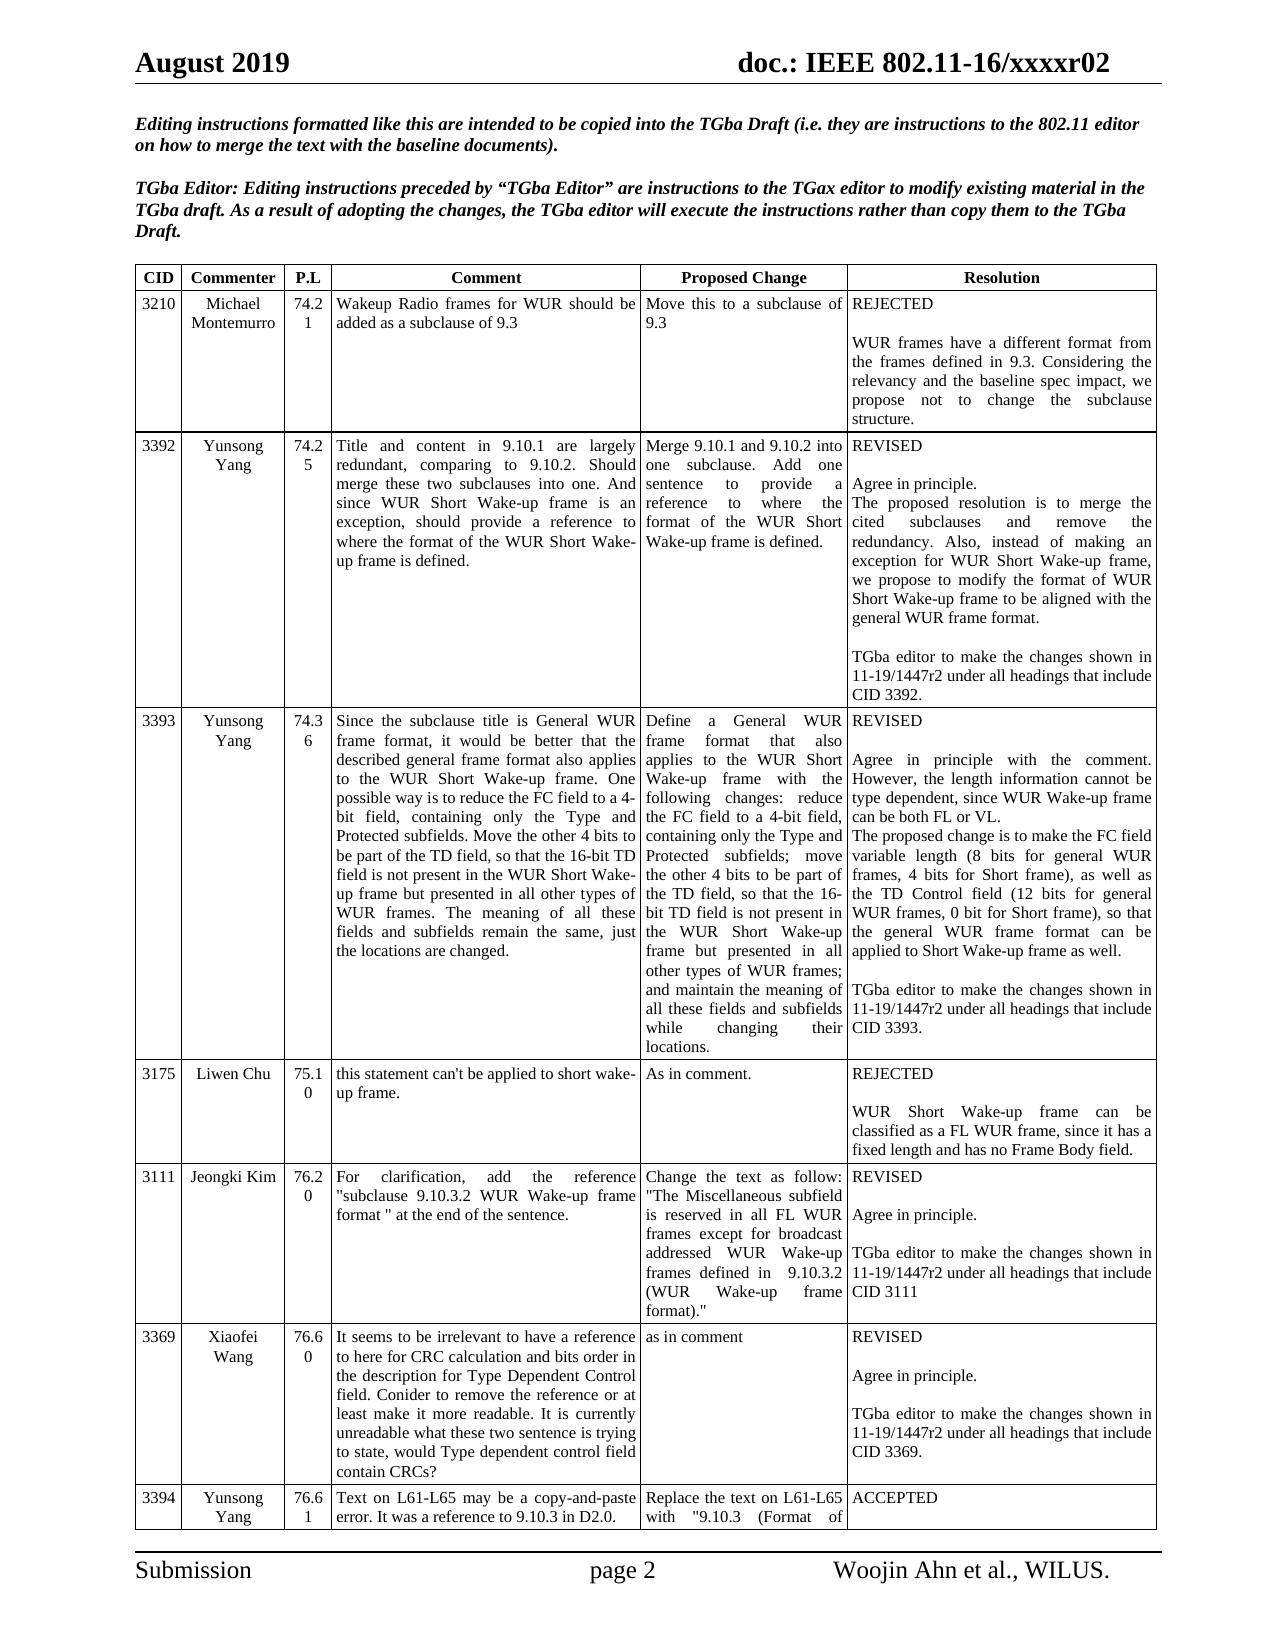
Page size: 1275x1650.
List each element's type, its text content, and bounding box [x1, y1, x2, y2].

table_cell 74.36 [285, 708, 331, 1059]
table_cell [641, 1485, 847, 1529]
table_cell Title and content in 9.10.1 are largely redundant, comparing to 9.10.2. Should merge these two subclauses into one. And since WUR Short Wake-up frame is an exception, should provide a reference to where the format of the WUR Short Wake-up frame is defined. [332, 433, 640, 707]
table_cell 75.10 [285, 1060, 331, 1162]
table_cell As in comment. [641, 1060, 847, 1162]
table_cell Jeongki Kim [182, 1164, 284, 1323]
table_cell Xiaofei Wang [182, 1324, 284, 1484]
table_cell as in comment [641, 1324, 847, 1484]
table_cell REJECTED WUR frames have a different format from the frames defined in 9.3. Considering the relevancy and the baseline spec impact, we propose not to change the subclause structure. [848, 291, 1156, 431]
table_cell Since the subclause title is General WUR frame format, it would be better that the described general frame format also applies to the WUR Short Wake-up frame. One possible way is to reduce the FC field to a 4-bit field, containing only the Type and Protected subfields. Move the other 4 bits to be part of the TD field, so that the 16-bit TD field is not present in the WUR Short Wake-up frame but presented in all other types of WUR frames. The meaning of all these fields and subfields remain the same, just the locations are changed. [332, 708, 640, 1059]
table_cell Yunsong Yang [182, 1485, 284, 1529]
table_header Proposed Change [641, 265, 847, 290]
table_header P.L [285, 265, 331, 290]
table_cell 3392 [136, 433, 181, 707]
table_cell Yunsong Yang [182, 433, 284, 707]
table_cell It seems to be irrelevant to have a reference to here for CRC calculation and bits order in the description for Type Dependent Control field. Conider to remove the reference or at least make it more readable. It is currently unreadable what these two sentence is trying to state, would Type dependent control field contain CRCs? [332, 1324, 640, 1484]
table_cell this statement can't be applied to short wake-up frame. [332, 1060, 640, 1162]
table_cell REVISED Agree in principle. TGba editor to make the changes shown in 11-19/1447r2 under all headings that include CID 3111 [848, 1164, 1156, 1323]
table_cell 76.61 [285, 1485, 331, 1529]
table_cell 3394 [136, 1485, 181, 1529]
table_cell 74.21 [285, 291, 331, 431]
table_header CID [136, 265, 181, 290]
table_cell 3210 [136, 291, 181, 431]
table_cell REVISED Agree in principle. TGba editor to make the changes shown in 11-19/1447r2 under all headings that include CID 3369. [848, 1324, 1156, 1484]
table_cell Move this to a subclause of 9.3 [641, 291, 847, 431]
table_cell 76.60 [285, 1324, 331, 1484]
table_cell 3111 [136, 1164, 181, 1323]
table_header Resolution [848, 265, 1156, 290]
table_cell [332, 1485, 640, 1529]
table_cell Michael Montemurro [182, 291, 284, 431]
table_cell REVISED Agree in principle with the comment. However, the length information cannot be type dependent, since WUR Wake-up frame can be both FL or VL. The proposed change is to make the FC field variable length (8 bits for general WUR frames, 4 bits for Short frame), as well as the TD Control field (12 bits for general WUR frames, 0 bit for Short frame), so that the general WUR frame format can be applied to Short Wake-up frame as well. TGba editor to make the changes shown in 11-19/1447r2 under all headings that include CID 3393. [848, 708, 1156, 1059]
table_header Comment [332, 265, 640, 290]
table_cell Liwen Chu [182, 1060, 284, 1162]
table_cell For clarification, add the reference "subclause 9.10.3.2 WUR Wake-up frame format " at the end of the sentence. [332, 1164, 640, 1323]
table_cell 3393 [136, 708, 181, 1059]
table_cell Merge 9.10.1 and 9.10.2 into one subclause. Add one sentence to provide a reference to where the format of the WUR Short Wake-up frame is defined. [641, 433, 847, 707]
table_cell REVISED Agree in principle. The proposed resolution is to merge the cited subclauses and remove the redundancy. Also, instead of making an exception for WUR Short Wake-up frame, we propose to modify the format of WUR Short Wake-up frame to be aligned with the general WUR frame format. TGba editor to make the changes shown in 11-19/1447r2 under all headings that include CID 3392. [848, 433, 1156, 707]
table_cell 74.25 [285, 433, 331, 707]
table_cell 3369 [136, 1324, 181, 1484]
table_cell REJECTED WUR Short Wake-up frame can be classified as a FL WUR frame, since it has a fixed length and has no Frame Body field. [848, 1060, 1156, 1162]
table_cell 76.20 [285, 1164, 331, 1323]
text Editing instructions formatted like this are intended to be copied into the TGba Draft (i.e. they are instructions to the 802.11 editor on how to merge the text with the baseline documents). [135, 112, 1162, 156]
table_cell Yunsong Yang [182, 708, 284, 1059]
table_cell Wakeup Radio frames for WUR should be added as a subclause of 9.3 [332, 291, 640, 431]
table_cell ACCEPTED [848, 1485, 1156, 1529]
table_cell Change the text as follow: "The Miscellaneous subfield is reserved in all FL WUR frames except for broadcast addressed WUR Wake-up frames defined in 9.10.3.2 (WUR Wake-up frame format)." [641, 1164, 847, 1323]
table_cell Define a General WUR frame format that also applies to the WUR Short Wake-up frame with the following changes: reduce the FC field to a 4-bit field, containing only the Type and Protected subfields; move the other 4 bits to be part of the TD field, so that the 16-bit TD field is not present in the WUR Short Wake-up frame but presented in all other types of WUR frames; and maintain the meaning of all these fields and subfields while changing their locations. [641, 708, 847, 1059]
table_cell 3175 [136, 1060, 181, 1162]
text TGba Editor: Editing instructions preceded by “TGba Editor” are instructions to the TGax editor to modify existing material in the TGba draft. As a result of adopting the changes, the TGba editor will execute the instructions rather than copy them to the TGba Draft. [135, 177, 1162, 242]
table_header Commenter [182, 265, 284, 290]
